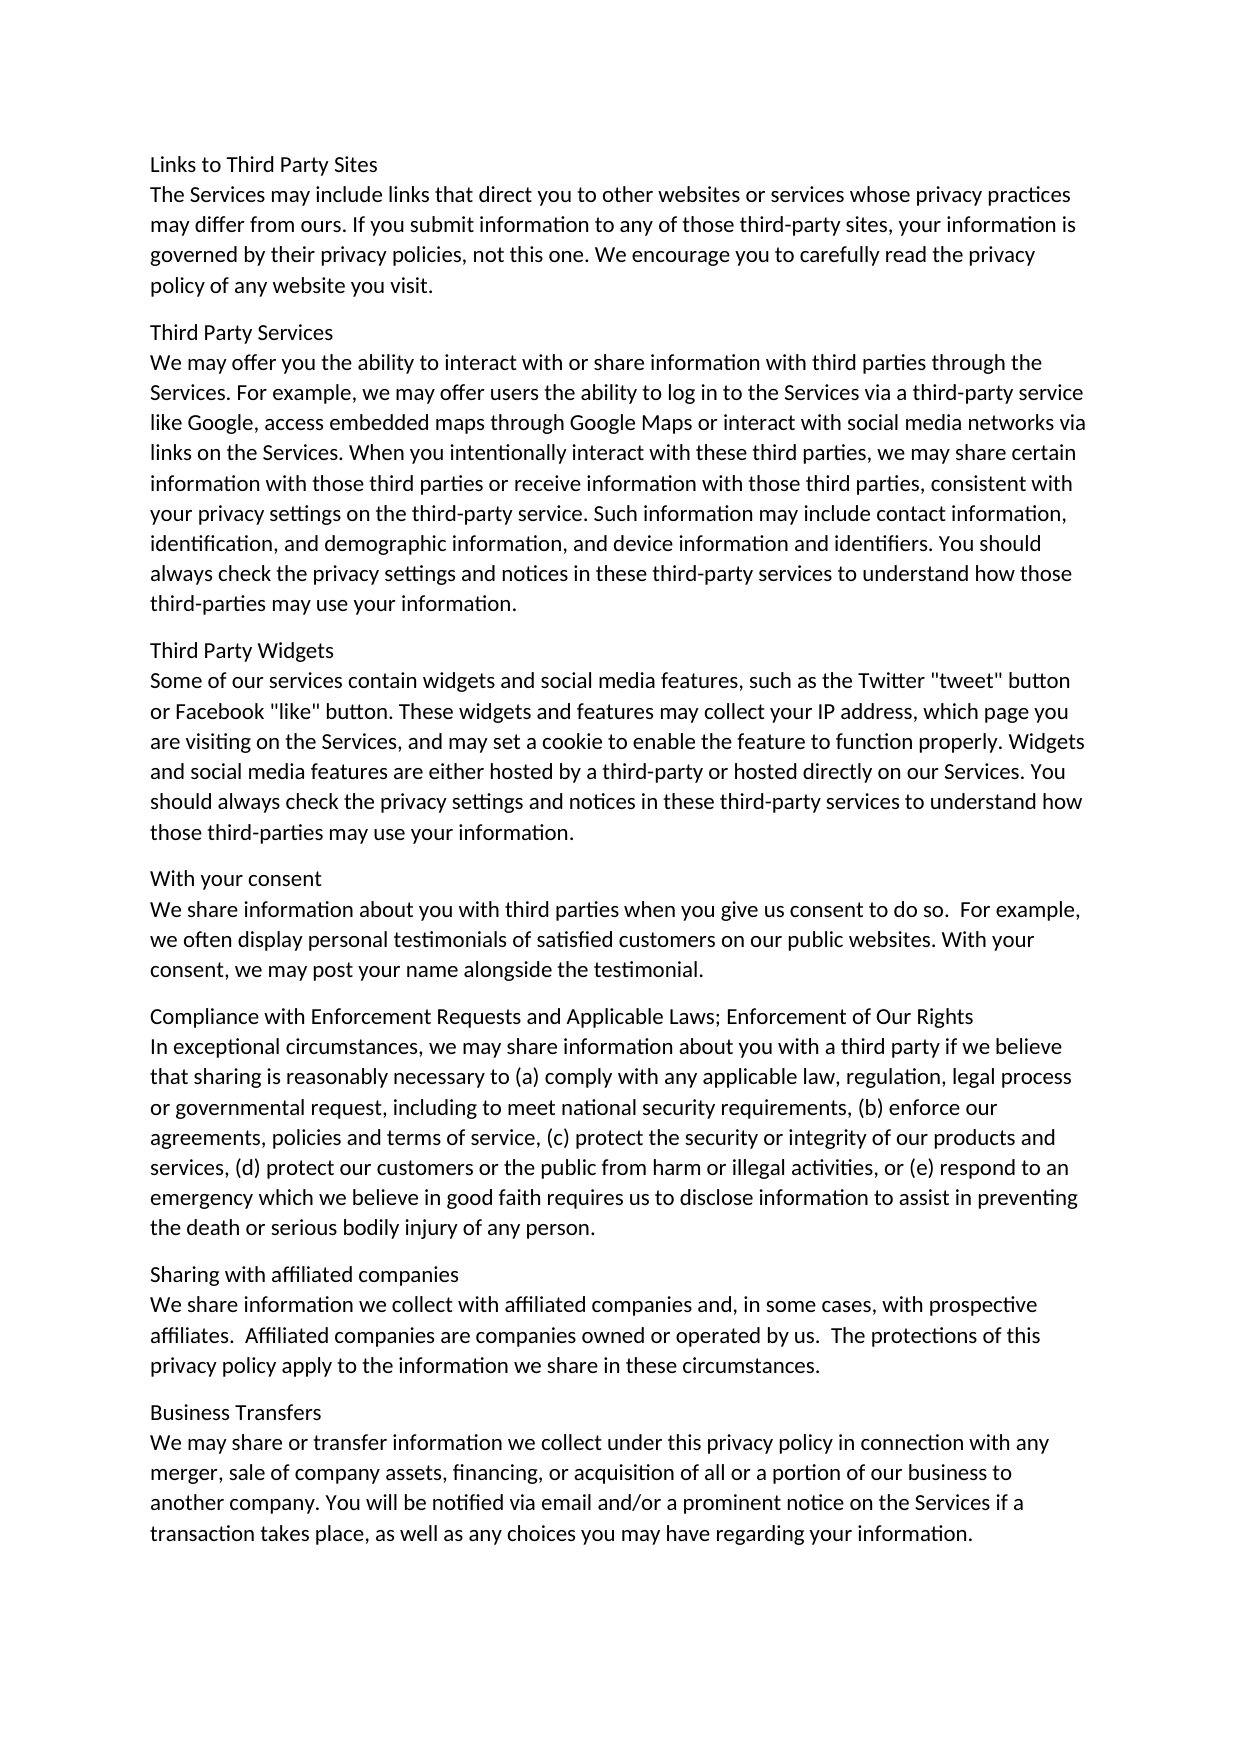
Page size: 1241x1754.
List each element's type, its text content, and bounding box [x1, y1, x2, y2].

text Links to Third Party Sites The Services may include links that direct you to other websites or services whose privacy practices may differ from ours. If you submit information to any of those third-party sites, your information is governed by their privacy policies, not this one. We encourage you to carefully read the privacy policy of any website you visit. [150, 150, 1090, 299]
text Compliance with Enforcement Requests and Applicable Laws; Enforcement of Our Rights In exceptional circumstances, we may share information about you with a third party if we believe that sharing is reasonably necessary to (a) comply with any applicable law, regulation, legal process or governmental request, including to meet national security requirements, (b) enforce our agreements, policies and terms of service, (c) protect the security or integrity of our products and services, (d) protect our customers or the public from harm or illegal activities, or (e) respond to an emergency which we believe in good faith requires us to disclose information to assist in preventing the death or serious bodily injury of any person. [150, 1002, 1090, 1242]
text Third Party Widgets Some of our services contain widgets and social media features, such as the Twitter "tweet" button or Facebook "like" button. These widgets and features may collect your IP address, which page you are visiting on the Services, and may set a cookie to enable the feature to function properly. Widgets and social media features are either hosted by a third-party or hosted directly on our Services. You should always check the privacy settings and notices in these third-party services to understand how those third-parties may use your information. [150, 636, 1090, 846]
text Sharing with affiliated companies We share information we collect with affiliated companies and, in some cases, with prospective affiliates. Affiliated companies are companies owned or operated by us. The protections of this privacy policy apply to the information we share in these circumstances. [150, 1260, 1090, 1379]
text Third Party Services We may offer you the ability to interact with or share information with third parties through the Services. For example, we may offer users the ability to log in to the Services via a third-party service like Google, access embedded maps through Google Maps or interact with social media networks via links on the Services. When you intentionally interact with these third parties, we may share certain information with those third parties or receive information with those third parties, consistent with your privacy settings on the third-party service. Such information may include contact information, identification, and demographic information, and device information and identifiers. You should always check the privacy settings and notices in these third-party services to understand how those third-parties may use your information. [150, 318, 1090, 618]
text With your consent We share information about you with third parties when you give us consent to do so. For example, we often display personal testimonials of satisfied customers on our public websites. With your consent, we may post your name alongside the testimonial. [150, 864, 1090, 983]
text Business Transfers We may share or transfer information we collect under this privacy policy in connection with any merger, sale of company assets, financing, or acquisition of all or a portion of our business to another company. You will be notified via email and/or a prominent notice on the Services if a transaction takes place, as well as any choices you may have regarding your information. [150, 1398, 1090, 1547]
